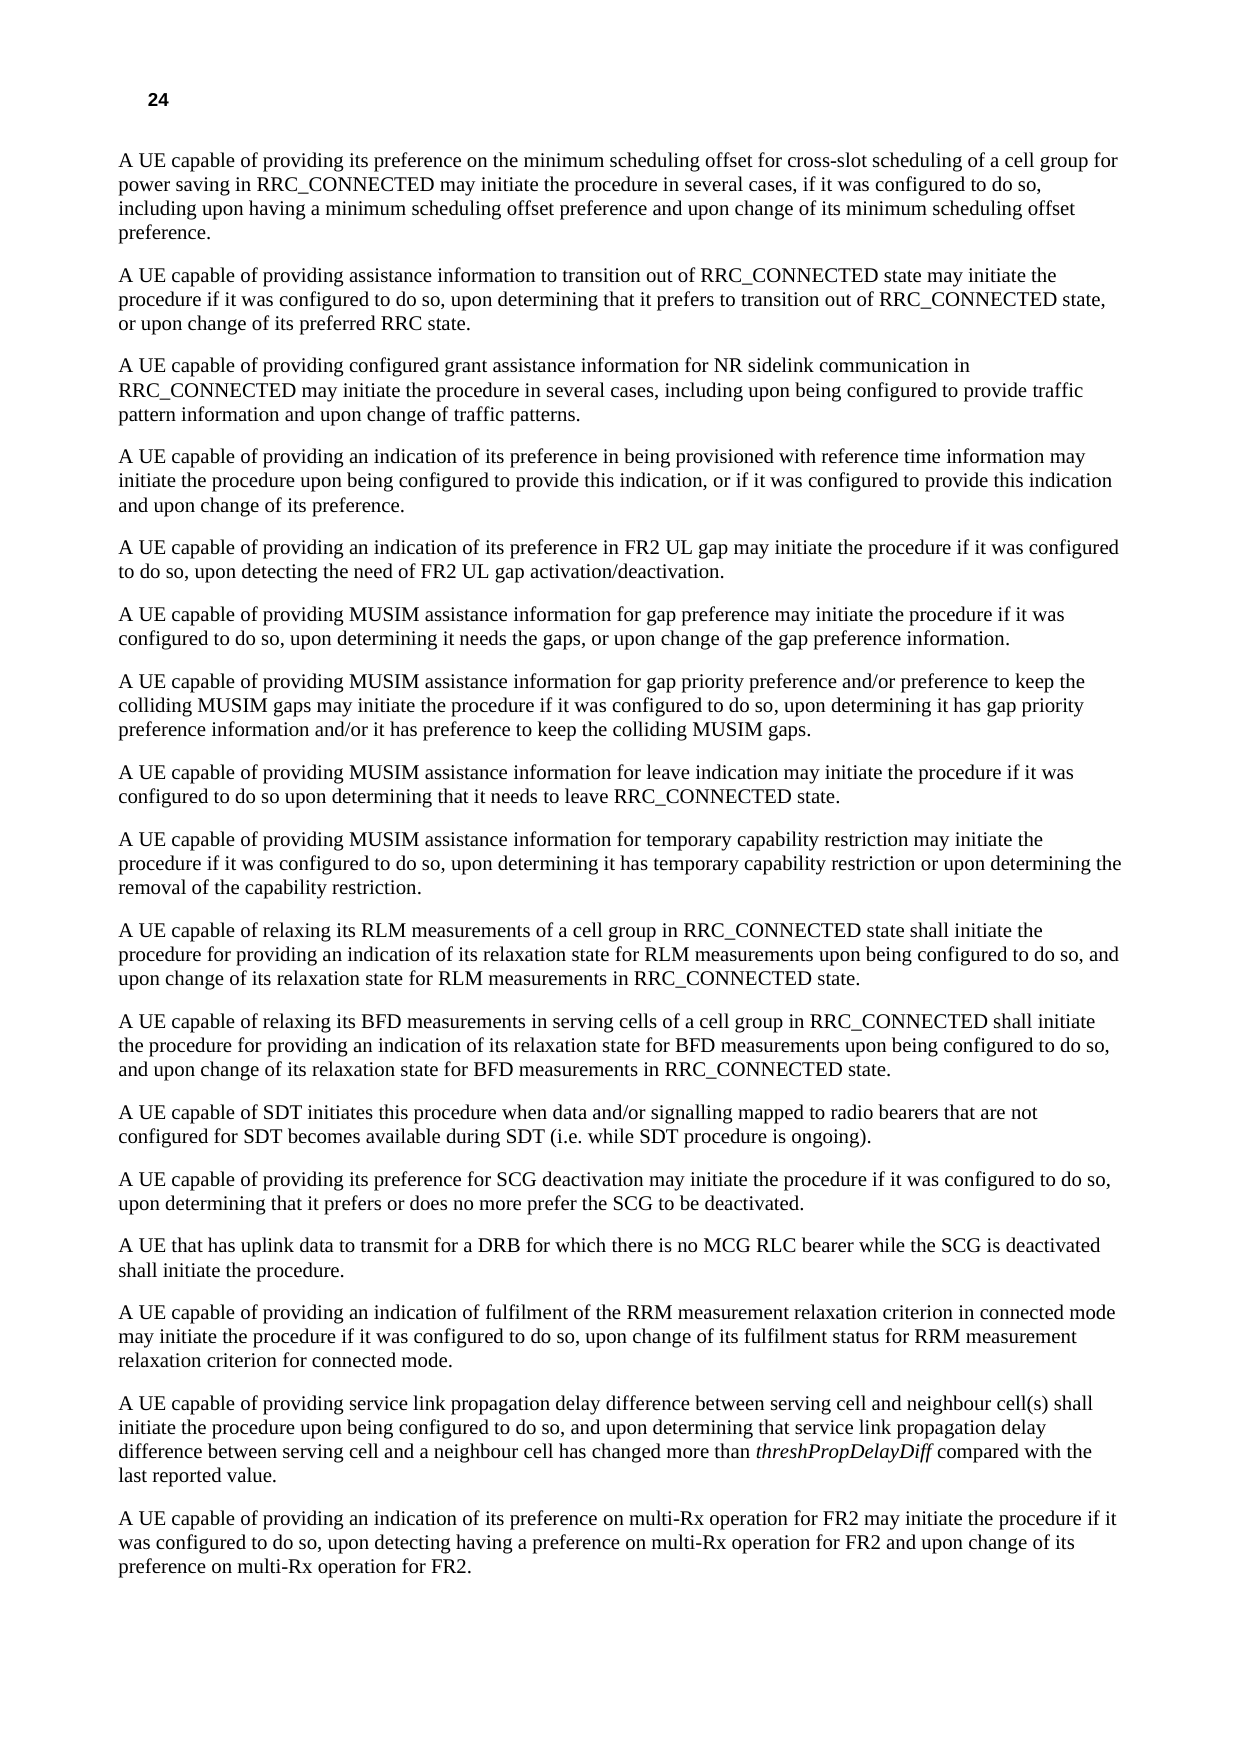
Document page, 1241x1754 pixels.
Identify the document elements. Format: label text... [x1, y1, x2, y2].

text A UE capable of providing an indication of its preference in being provisioned with reference time information may initiate the procedure upon being configured to provide this indication, or if it was configured to provide this indication and upon change of its preference. [118, 444, 1122, 517]
text A UE capable of providing MUSIM assistance information for temporary capability restriction may initiate the procedure if it was configured to do so, upon determining it has temporary capability restriction or upon determining the removal of the capability restriction. [118, 827, 1122, 899]
text A UE capable of providing an indication of fulfilment of the RRM measurement relaxation criterion in connected mode may initiate the procedure if it was configured to do so, upon change of its fulfilment status for RRM measurement relaxation criterion for connected mode. [118, 1300, 1122, 1372]
text A UE capable of providing its preference on the minimum scheduling offset for cross-slot scheduling of a cell group for power saving in RRC_CONNECTED may initiate the procedure in several cases, if it was configured to do so, including upon having a minimum scheduling offset preference and upon change of its minimum scheduling offset preference. [118, 147, 1122, 244]
text A UE capable of providing service link propagation delay difference between serving cell and neighbour cell(s) shall initiate the procedure upon being configured to do so, and upon determining that service link propagation delay difference between serving cell and a neighbour cell has changed more than threshPropDelayDiff compared with the last reported value. [118, 1391, 1122, 1487]
text A UE capable of providing an indication of its preference on multi-Rx operation for FR2 may initiate the procedure if it was configured to do so, upon detecting having a preference on multi-Rx operation for FR2 and upon change of its preference on multi-Rx operation for FR2. [118, 1506, 1122, 1578]
text A UE capable of providing assistance information to transition out of RRC_CONNECTED state may initiate the procedure if it was configured to do so, upon determining that it prefers to transition out of RRC_CONNECTED state, or upon change of its preferred RRC state. [118, 262, 1122, 335]
text A UE capable of relaxing its BFD measurements in serving cells of a cell group in RRC_CONNECTED shall initiate the procedure for providing an indication of its relaxation state for BFD measurements upon being configured to do so, and upon change of its relaxation state for BFD measurements in RRC_CONNECTED state. [118, 1009, 1122, 1081]
text A UE capable of providing MUSIM assistance information for gap priority preference and/or preference to keep the colliding MUSIM gaps may initiate the procedure if it was configured to do so, upon determining it has gap priority preference information and/or it has preference to keep the colliding MUSIM gaps. [118, 669, 1122, 741]
text A UE that has uplink data to transmit for a DRB for which there is no MCG RLC bearer while the SCG is deactivated shall initiate the procedure. [118, 1233, 1122, 1282]
text A UE capable of providing MUSIM assistance information for gap preference may initiate the procedure if it was configured to do so, upon determining it needs the gaps, or upon change of the gap preference information. [118, 602, 1122, 650]
text A UE capable of SDT initiates this procedure when data and/or signalling mapped to radio bearers that are not configured for SDT becomes available during SDT (i.e. while SDT procedure is ongoing). [118, 1100, 1122, 1148]
text A UE capable of providing MUSIM assistance information for leave indication may initiate the procedure if it was configured to do so upon determining that it needs to leave RRC_CONNECTED state. [118, 760, 1122, 808]
text A UE capable of providing its preference for SCG deactivation may initiate the procedure if it was configured to do so, upon determining that it prefers or does no more prefer the SCG to be deactivated. [118, 1167, 1122, 1215]
text A UE capable of providing configured grant assistance information for NR sidelink communication in RRC_CONNECTED may initiate the procedure in several cases, including upon being configured to provide traffic pattern information and upon change of traffic patterns. [118, 353, 1122, 426]
text A UE capable of relaxing its RLM measurements of a cell group in RRC_CONNECTED state shall initiate the procedure for providing an indication of its relaxation state for RLM measurements upon being configured to do so, and upon change of its relaxation state for RLM measurements in RRC_CONNECTED state. [118, 918, 1122, 990]
text A UE capable of providing an indication of its preference in FR2 UL gap may initiate the procedure if it was configured to do so, upon detecting the need of FR2 UL gap activation/deactivation. [118, 535, 1122, 583]
